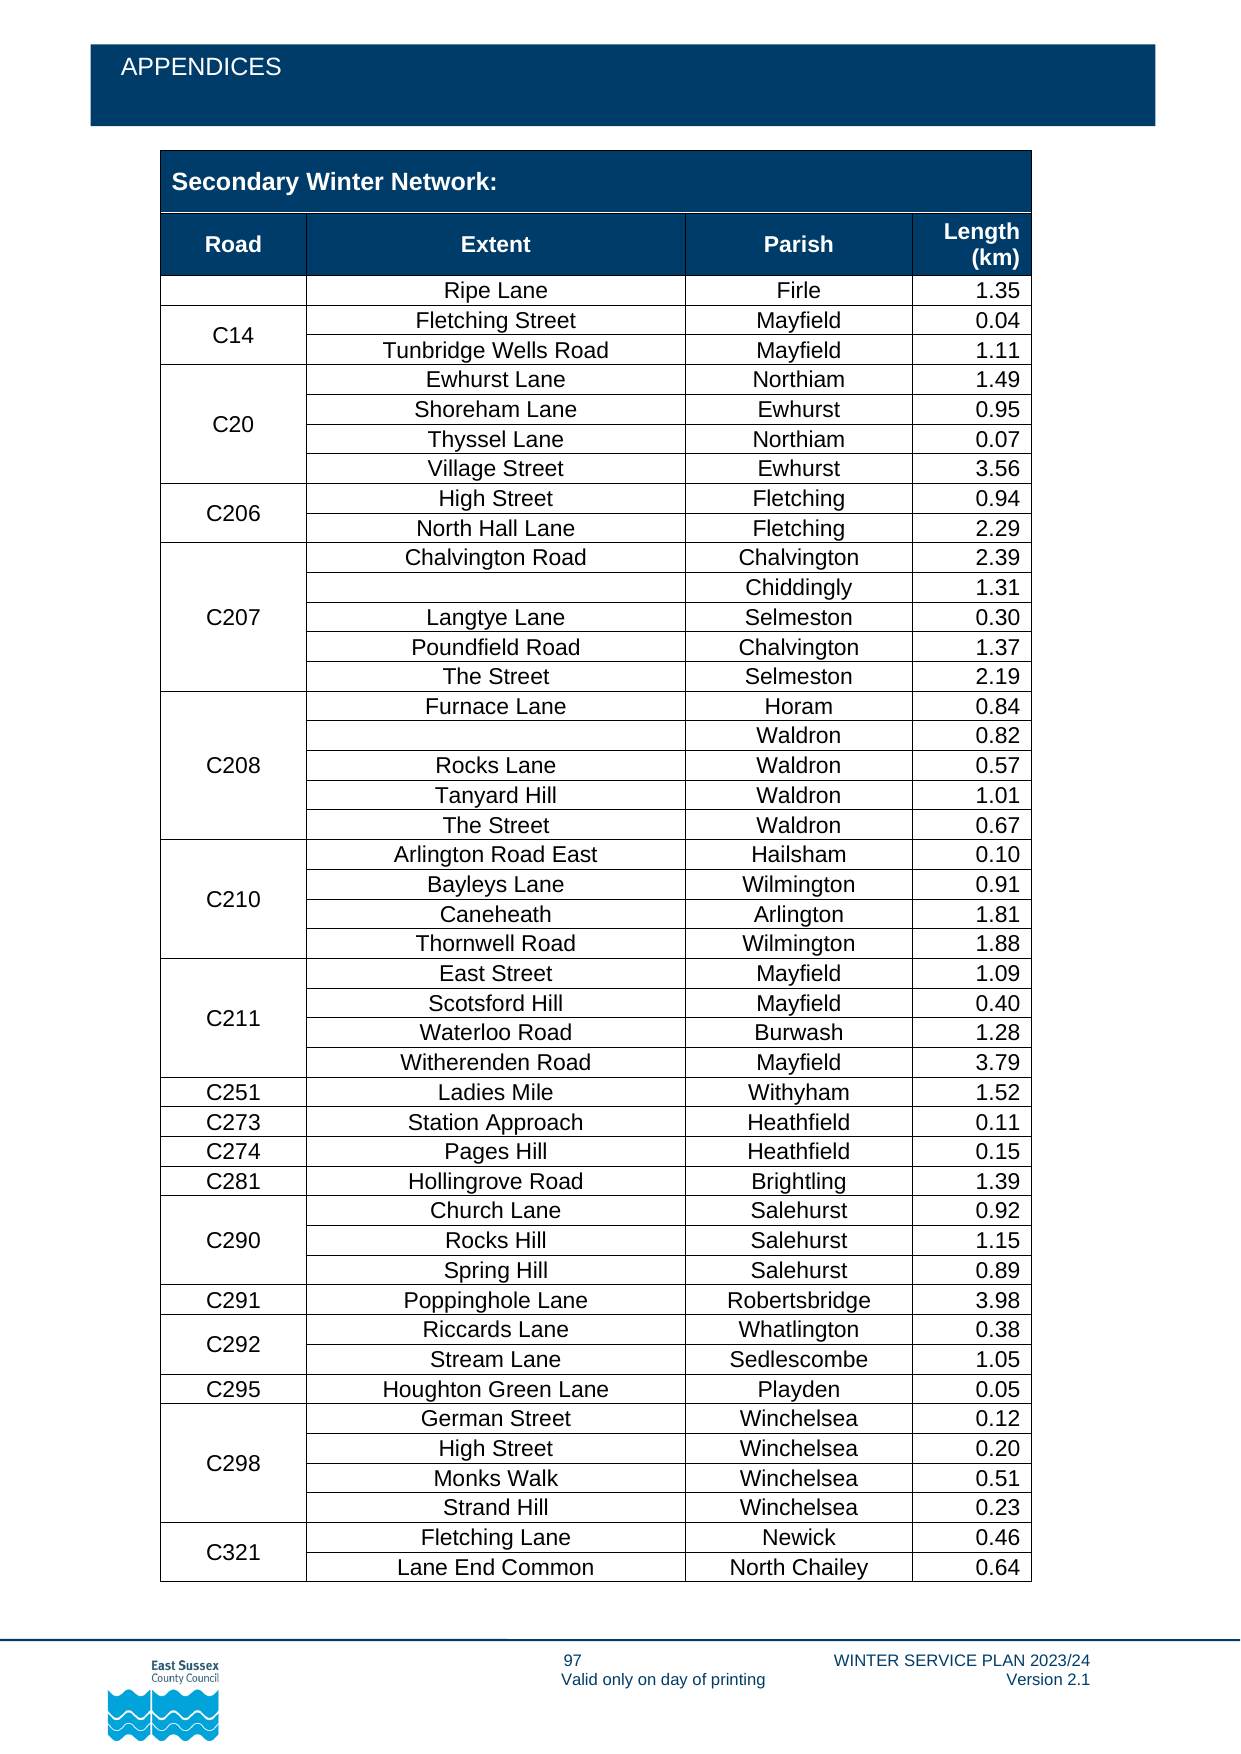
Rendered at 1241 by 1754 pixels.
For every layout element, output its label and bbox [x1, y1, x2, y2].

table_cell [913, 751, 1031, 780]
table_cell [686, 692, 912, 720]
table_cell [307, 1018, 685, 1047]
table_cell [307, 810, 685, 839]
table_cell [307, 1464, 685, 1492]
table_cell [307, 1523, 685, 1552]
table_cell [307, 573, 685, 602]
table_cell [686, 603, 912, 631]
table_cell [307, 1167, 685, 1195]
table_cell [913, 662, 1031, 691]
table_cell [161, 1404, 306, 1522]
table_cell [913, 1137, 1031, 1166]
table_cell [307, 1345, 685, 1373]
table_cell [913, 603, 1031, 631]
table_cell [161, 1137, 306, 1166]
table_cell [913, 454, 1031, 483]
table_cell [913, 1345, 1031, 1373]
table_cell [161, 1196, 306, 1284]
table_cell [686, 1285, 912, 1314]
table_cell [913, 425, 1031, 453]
picture [166, 1735, 181, 1741]
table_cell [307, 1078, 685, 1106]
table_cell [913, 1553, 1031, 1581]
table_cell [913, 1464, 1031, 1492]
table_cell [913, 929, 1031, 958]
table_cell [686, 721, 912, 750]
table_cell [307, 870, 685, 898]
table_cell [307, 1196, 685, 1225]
picture [190, 1735, 205, 1741]
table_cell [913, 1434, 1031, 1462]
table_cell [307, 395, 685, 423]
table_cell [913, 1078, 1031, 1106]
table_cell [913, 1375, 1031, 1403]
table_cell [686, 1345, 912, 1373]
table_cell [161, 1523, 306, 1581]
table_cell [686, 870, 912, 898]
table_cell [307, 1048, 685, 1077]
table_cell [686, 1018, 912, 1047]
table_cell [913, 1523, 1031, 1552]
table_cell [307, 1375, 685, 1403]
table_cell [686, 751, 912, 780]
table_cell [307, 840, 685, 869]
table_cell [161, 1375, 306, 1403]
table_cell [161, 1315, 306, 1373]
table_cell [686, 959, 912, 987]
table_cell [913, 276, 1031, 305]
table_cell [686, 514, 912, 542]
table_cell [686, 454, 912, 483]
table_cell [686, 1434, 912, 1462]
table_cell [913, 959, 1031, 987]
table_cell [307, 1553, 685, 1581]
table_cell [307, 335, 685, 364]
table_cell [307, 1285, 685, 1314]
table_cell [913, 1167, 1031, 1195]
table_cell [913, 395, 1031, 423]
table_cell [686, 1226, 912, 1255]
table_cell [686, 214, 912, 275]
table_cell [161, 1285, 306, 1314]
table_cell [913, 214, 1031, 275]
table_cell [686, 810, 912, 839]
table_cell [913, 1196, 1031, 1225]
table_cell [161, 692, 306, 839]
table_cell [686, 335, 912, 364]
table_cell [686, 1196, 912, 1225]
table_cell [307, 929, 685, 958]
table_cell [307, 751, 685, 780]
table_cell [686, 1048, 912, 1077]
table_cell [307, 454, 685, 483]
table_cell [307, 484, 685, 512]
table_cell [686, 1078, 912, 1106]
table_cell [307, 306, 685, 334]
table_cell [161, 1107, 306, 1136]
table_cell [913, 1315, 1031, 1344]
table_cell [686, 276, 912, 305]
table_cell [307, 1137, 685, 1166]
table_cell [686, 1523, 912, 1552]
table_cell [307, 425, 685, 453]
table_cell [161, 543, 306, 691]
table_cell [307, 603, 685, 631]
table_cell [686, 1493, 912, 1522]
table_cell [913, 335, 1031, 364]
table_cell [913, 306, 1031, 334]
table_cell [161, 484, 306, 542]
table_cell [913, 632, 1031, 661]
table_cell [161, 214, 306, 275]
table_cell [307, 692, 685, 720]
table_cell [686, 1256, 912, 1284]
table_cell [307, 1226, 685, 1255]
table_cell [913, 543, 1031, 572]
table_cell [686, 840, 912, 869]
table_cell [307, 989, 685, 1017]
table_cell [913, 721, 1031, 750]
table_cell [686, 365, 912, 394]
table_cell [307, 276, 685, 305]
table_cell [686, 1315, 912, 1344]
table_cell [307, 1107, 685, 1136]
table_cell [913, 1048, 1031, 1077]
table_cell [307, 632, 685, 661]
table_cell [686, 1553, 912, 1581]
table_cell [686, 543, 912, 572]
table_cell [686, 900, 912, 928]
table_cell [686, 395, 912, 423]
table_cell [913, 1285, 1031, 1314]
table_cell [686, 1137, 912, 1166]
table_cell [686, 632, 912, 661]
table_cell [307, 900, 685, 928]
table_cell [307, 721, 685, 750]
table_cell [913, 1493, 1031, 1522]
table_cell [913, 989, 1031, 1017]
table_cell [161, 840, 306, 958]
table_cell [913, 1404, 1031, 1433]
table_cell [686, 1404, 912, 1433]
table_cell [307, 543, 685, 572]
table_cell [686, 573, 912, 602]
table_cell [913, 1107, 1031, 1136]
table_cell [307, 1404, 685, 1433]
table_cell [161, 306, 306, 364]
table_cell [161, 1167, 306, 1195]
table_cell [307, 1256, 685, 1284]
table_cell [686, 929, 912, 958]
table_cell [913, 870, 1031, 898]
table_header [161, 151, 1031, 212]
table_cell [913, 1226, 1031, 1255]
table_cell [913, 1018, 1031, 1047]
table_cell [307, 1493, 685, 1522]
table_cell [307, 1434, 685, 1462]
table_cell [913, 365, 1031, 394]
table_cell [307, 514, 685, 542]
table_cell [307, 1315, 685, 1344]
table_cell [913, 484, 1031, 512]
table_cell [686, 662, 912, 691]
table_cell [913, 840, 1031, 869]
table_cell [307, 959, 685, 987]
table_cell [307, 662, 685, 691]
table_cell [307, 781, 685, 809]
picture [107, 1660, 219, 1741]
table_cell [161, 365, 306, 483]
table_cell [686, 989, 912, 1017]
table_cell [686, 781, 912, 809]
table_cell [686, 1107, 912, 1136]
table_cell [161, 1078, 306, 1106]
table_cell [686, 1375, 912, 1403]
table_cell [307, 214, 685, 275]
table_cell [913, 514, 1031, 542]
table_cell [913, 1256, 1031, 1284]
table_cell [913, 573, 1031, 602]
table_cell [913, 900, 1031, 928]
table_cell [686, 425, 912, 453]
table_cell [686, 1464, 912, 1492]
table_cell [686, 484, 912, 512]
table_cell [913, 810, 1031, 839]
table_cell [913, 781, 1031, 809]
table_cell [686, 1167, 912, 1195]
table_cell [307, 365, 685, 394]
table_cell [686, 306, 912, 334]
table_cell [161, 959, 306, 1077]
picture [121, 1735, 137, 1741]
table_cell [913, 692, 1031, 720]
